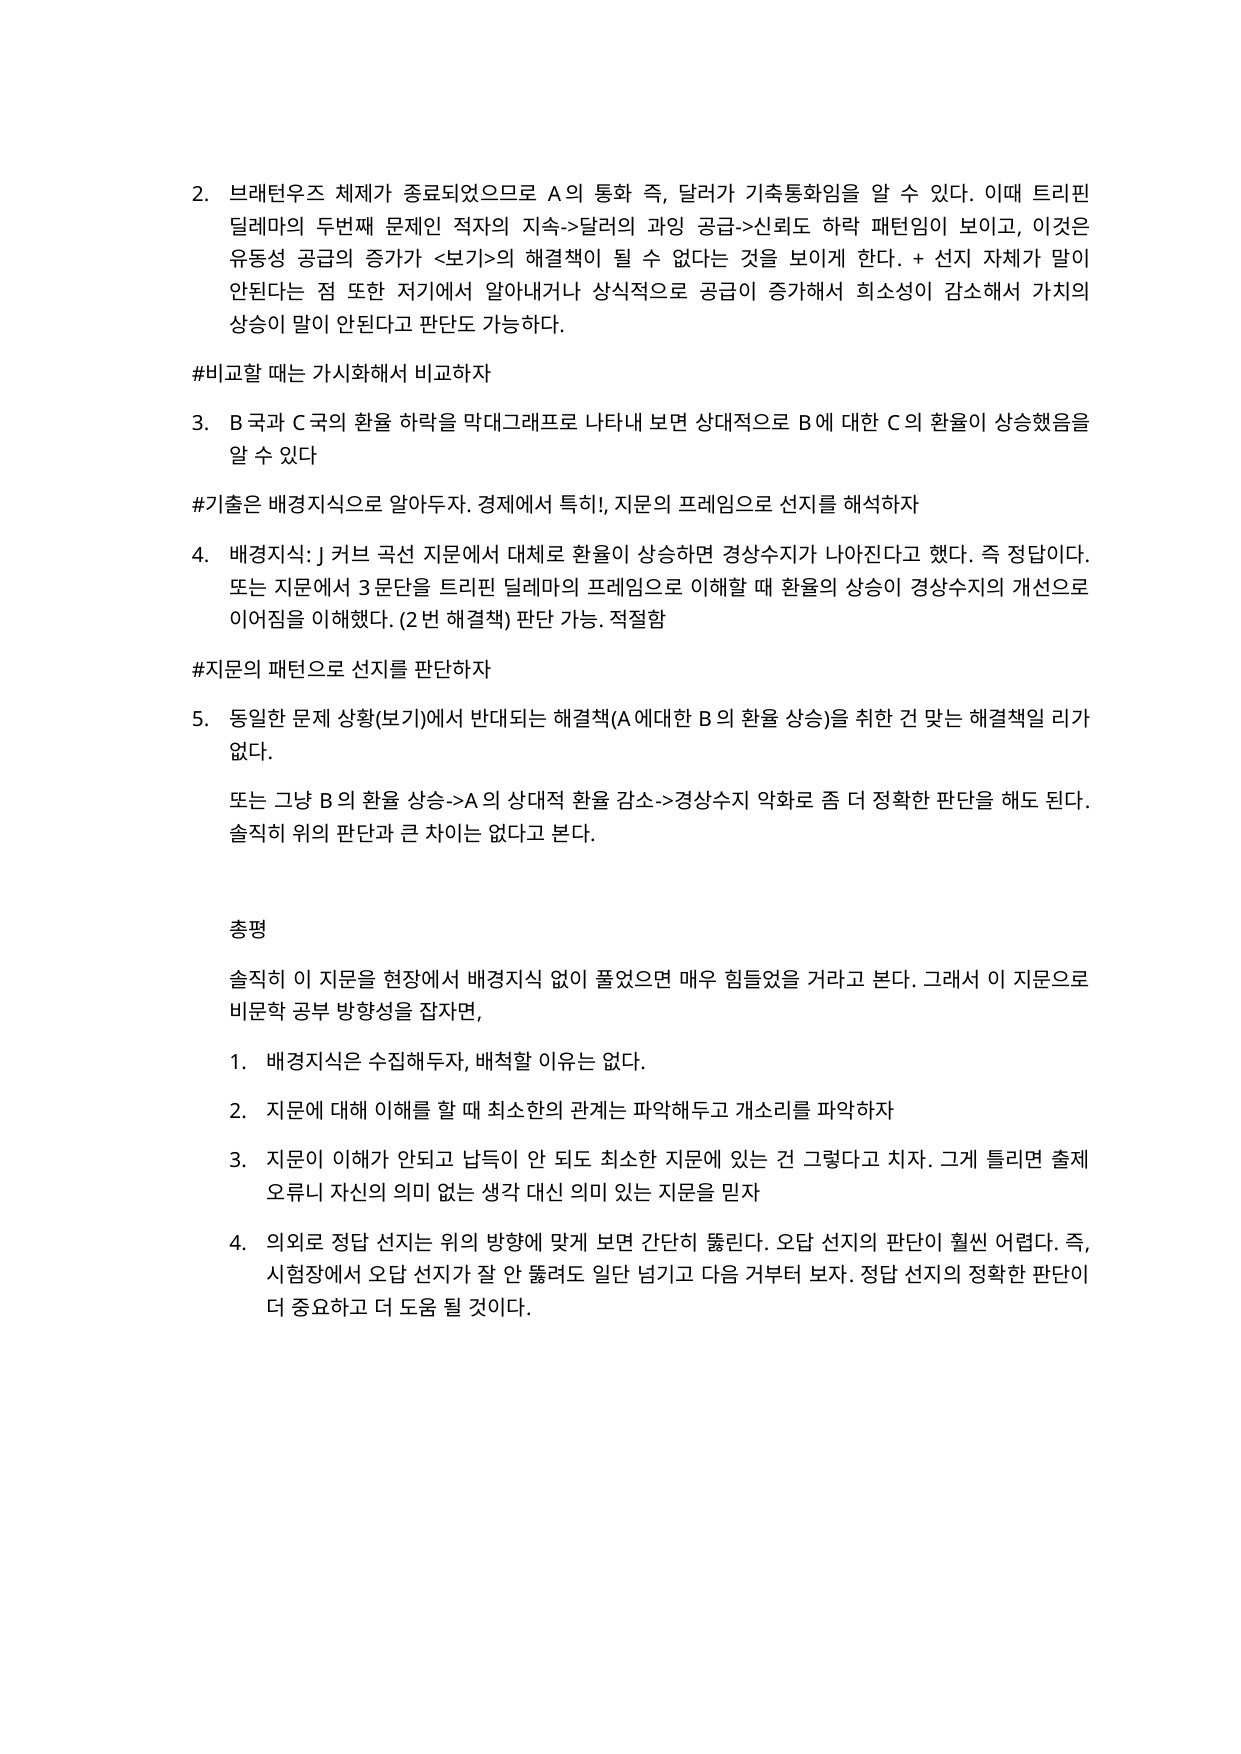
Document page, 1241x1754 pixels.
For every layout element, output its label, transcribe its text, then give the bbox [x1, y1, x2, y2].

list 총평 [229, 914, 1090, 944]
list 동일한 문제 상황(보기)에서 반대되는 해결책(A에대한 B의 환율 상승)을 취한 건 맞는 해결책일 리가 없다. [192, 702, 1090, 765]
text #기출은 배경지식으로 알아두자. 경제에서 특히!, 지문의 프레임으로 선지를 해석하자 [192, 489, 1090, 519]
list 의외로 정답 선지는 위의 방향에 맞게 보면 간단히 뚫린다. 오답 선지의 판단이 훨씬 어렵다. 즉, 시험장에서 오답 선지가 잘 안 뚫려도 일단 넘기고 다음 거부터 보자. 정답 선지의 정확한 판단이 더 중요하고 더 도움 될 것이다. [229, 1226, 1090, 1321]
text #지문의 패턴으로 선지를 판단하자 [192, 653, 1090, 683]
list 지문이 이해가 안되고 납득이 안 되도 최소한 지문에 있는 건 그렇다고 치자. 그게 틀리면 출제 오류니 자신의 의미 없는 생각 대신 의미 있는 지문을 믿자 [229, 1144, 1090, 1207]
list 배경지식: J 커브 곡선 지문에서 대체로 환율이 상승하면 경상수지가 나아진다고 했다. 즉 정답이다. 또는 지문에서 3문단을 트리핀 딜레마의 프레임으로 이해할 때 환율의 상승이 경상수지의 개선으로 이어짐을 이해했다. (2번 해결책) 판단 가능. 적절함 [192, 538, 1090, 634]
list 지문에 대해 이해를 할 때 최소한의 관계는 파악해두고 개소리를 파악하자 [229, 1094, 1090, 1125]
text #비교할 때는 가시화해서 비교하자 [192, 357, 1090, 388]
list 솔직히 이 지문을 현장에서 배경지식 없이 풀었으면 매우 힘들었을 거라고 본다. 그래서 이 지문으로 비문학 공부 방향성을 잡자면, [229, 963, 1090, 1026]
list B국과 C국의 환율 하락을 막대그래프로 나타내 보면 상대적으로 B에 대한 C의 환율이 상승했음을 알 수 있다 [192, 407, 1090, 469]
list 브래턴우즈 체제가 종료되었으므로 A의 통화 즉, 달러가 기축통화임을 알 수 있다. 이때 트리핀 딜레마의 두번째 문제인 적자의 지속->달러의 과잉 공급->신뢰도 하락 패턴임이 보이고, 이것은 유동성 공급의 증가가 <보기>의 해결책이 될 수 없다는 것을 보이게 한다. + 선지 자체가 말이 안된다는 점 또한 저기에서 알아내거나 상식적으로 공급이 증가해서 희소성이 감소해서 가치의 상승이 말이 안된다고 판단도 가능하다. [192, 177, 1090, 338]
list 배경지식은 수집해두자, 배척할 이유는 없다. [229, 1045, 1090, 1075]
list 또는 그냥 B의 환율 상승->A의 상대적 환율 감소->경상수지 악화로 좀 더 정확한 판단을 해도 된다. 솔직히 위의 판단과 큰 차이는 없다고 본다. [229, 784, 1090, 847]
